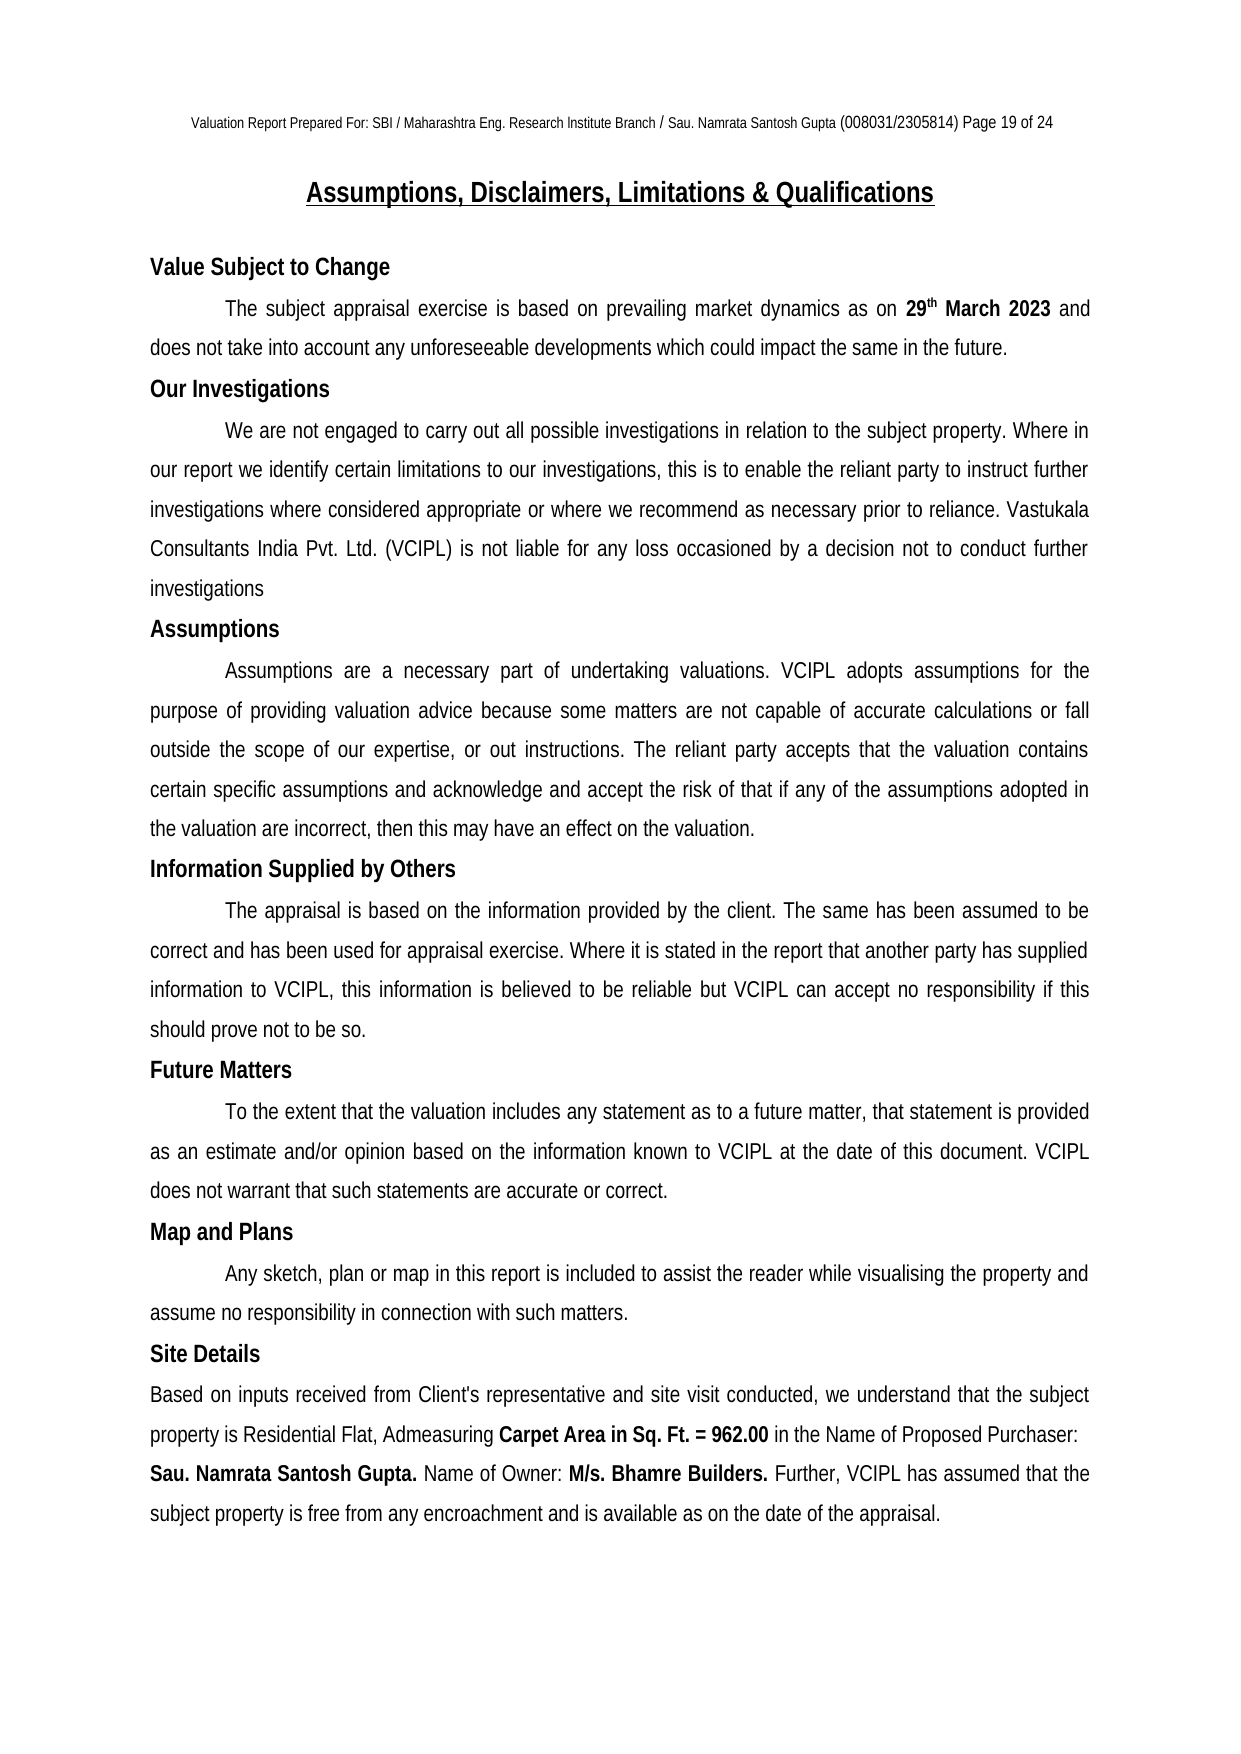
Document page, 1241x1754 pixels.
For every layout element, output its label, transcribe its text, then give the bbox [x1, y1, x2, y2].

text Value Subject to Change [150, 252, 1090, 281]
text The subject appraisal exercise is based on prevailing market dynamics as on 29th March 2023 and does not take into account any unforeseeable developments which could impact the same in the future. [150, 295, 1090, 361]
text Our Investigations [150, 374, 1090, 402]
text Any sketch, plan or map in this report is included to assist the reader while visualising the property and assume no responsibility in connection with such matters. [150, 1259, 1090, 1325]
text Information Supplied by Others [150, 854, 1090, 883]
subtitle Assumptions, Disclaimers, Limitations & Qualifications [150, 176, 1090, 209]
text To the extent that the valuation includes any statement as to a future matter, that statement is provided as an estimate and/or opinion based on the information known to VCIPL at the date of this document. VCIPL does not warrant that such statements are accurate or correct. [150, 1098, 1090, 1203]
text Future Matters [150, 1055, 1090, 1084]
text Assumptions [150, 614, 1090, 643]
text Site Details [150, 1338, 1090, 1367]
text Assumptions are a necessary part of undertaking valuations. VCIPL adopts assumptions for the purpose of providing valuation advice because some matters are not capable of accurate calculations or fall outside the scope of our expertise, or out instructions. The reliant party accepts that the valuation contains certain specific assumptions and acknowledge and accept the risk of that if any of the assumptions adopted in the valuation are incorrect, then this may have an effect on the valuation. [150, 657, 1090, 841]
text Based on inputs received from Client's representative and site visit conducted, we understand that the subject property is Residential Flat, Admeasuring Carpet Area in Sq. Ft. = 962.00 in the Name of Proposed Purchaser: [150, 1381, 1090, 1447]
text We are not engaged to carry out all possible investigations in relation to the subject property. Where in our report we identify certain limitations to our investigations, this is to enable the reliant party to instruct further investigations where considered appropriate or where we recommend as necessary prior to reliance. Vastukala Consultants India Pvt. Ltd. (VCIPL) is not liable for any loss occasioned by a decision not to conduct further investigations [150, 417, 1090, 601]
text Sau. Namrata Santosh Gupta. Name of Owner: M/s. Bhamre Builders. Further, VCIPL has assumed that the subject property is free from any encroachment and is available as on the date of the appraisal. [150, 1460, 1090, 1526]
text Map and Plans [150, 1217, 1090, 1245]
text The appraisal is based on the information provided by the client. The same has been assumed to be correct and has been used for appraisal exercise. Where it is stated in the report that another party has supplied information to VCIPL, this information is believed to be reliable but VCIPL can accept no responsibility if this should prove not to be so. [150, 897, 1090, 1042]
